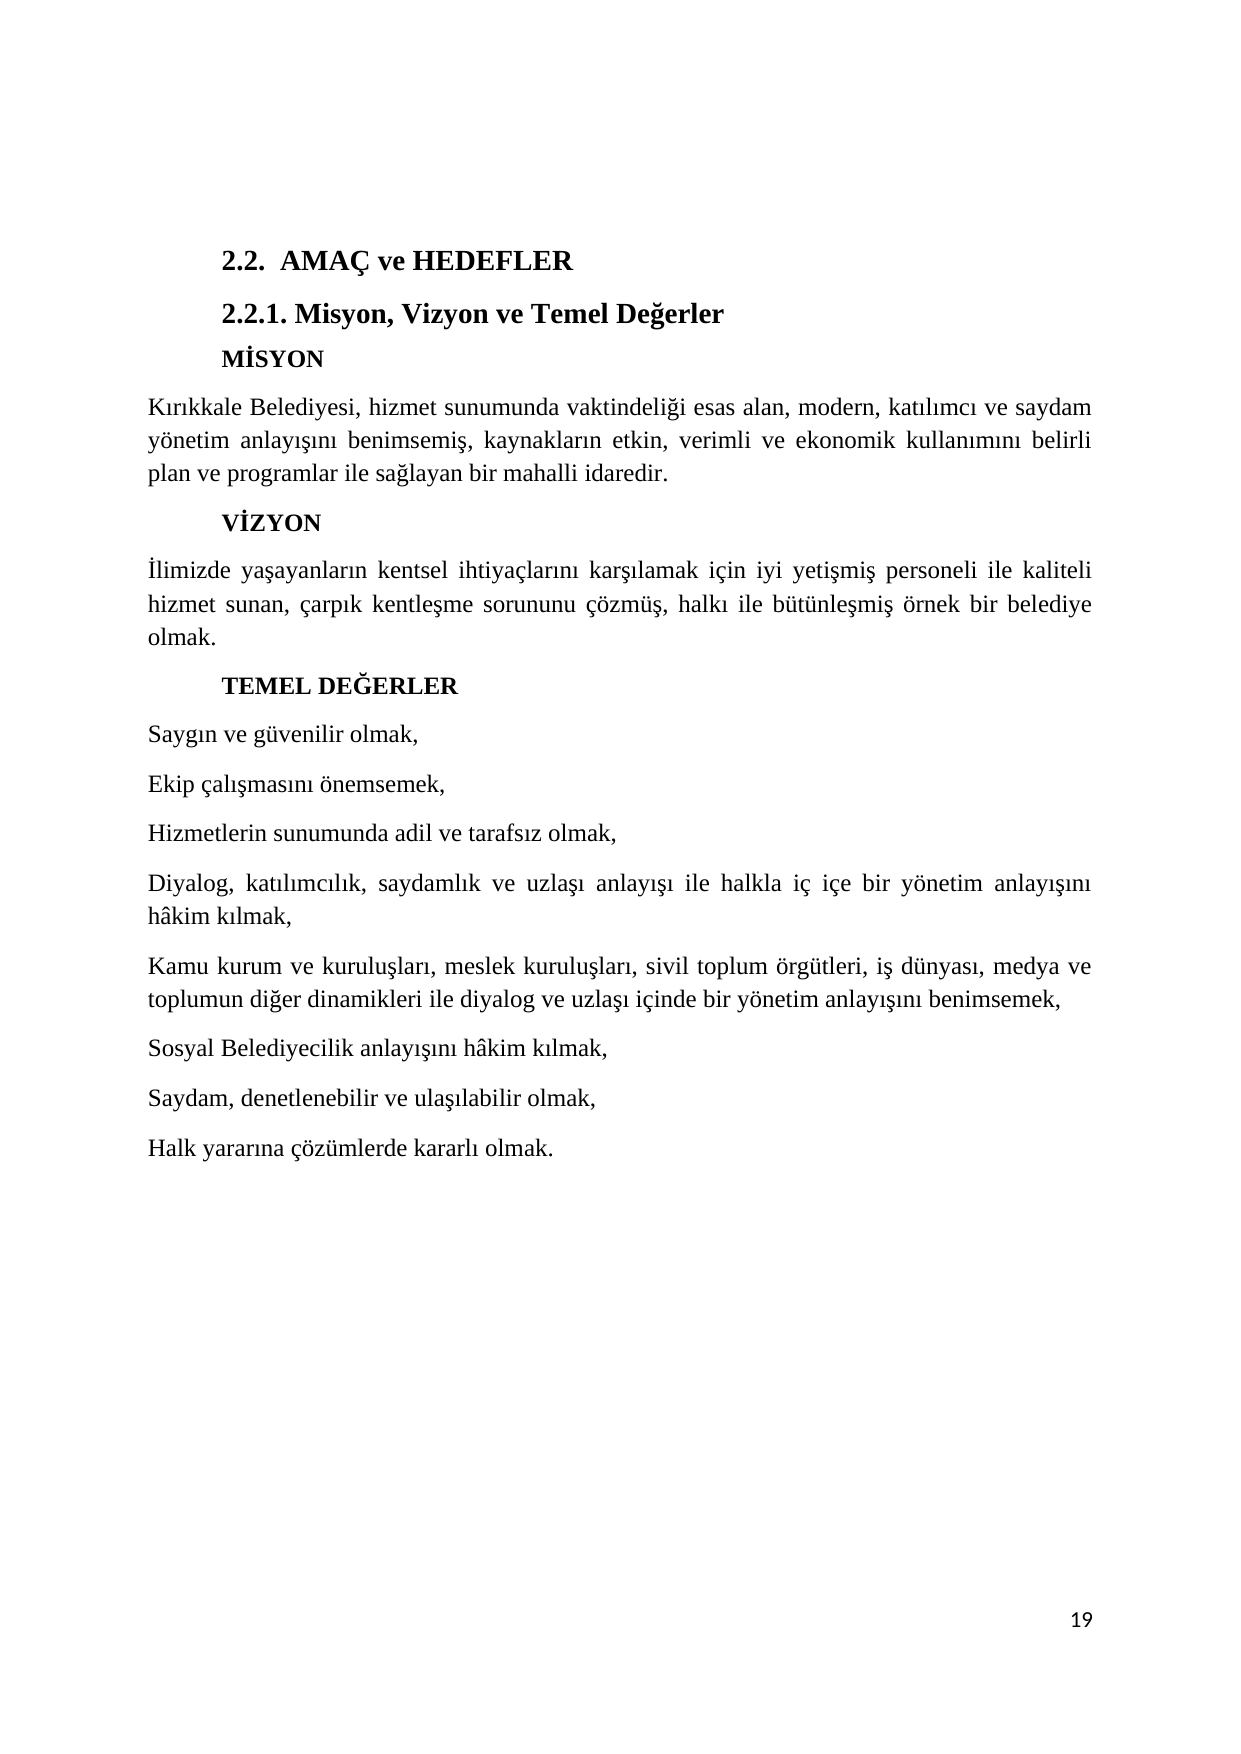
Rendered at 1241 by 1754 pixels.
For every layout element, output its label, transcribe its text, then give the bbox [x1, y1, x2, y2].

text Sosyal Belediyecilik anlayışını hâkim kılmak, [148, 1033, 1093, 1062]
text Ekip çalışmasını önemsemek, [148, 769, 1093, 797]
text Diyalog, katılımcılık, saydamlık ve uzlaşı anlayışı ile halkla iç içe bir yönetim anlayışını hâkim kılmak, [148, 868, 1093, 930]
text 2.2.1. Misyon, Vizyon ve Temel Değerler [148, 296, 1093, 329]
text Kamu kurum ve kuruluşları, meslek kuruluşları, sivil toplum örgütleri, iş dünyası, medya ve toplumun diğer dinamikleri ile diyalog ve uzlaşı içinde bir yönetim anlayışını benimsemek, [148, 951, 1093, 1013]
text 2.2. AMAÇ ve HEDEFLER [148, 243, 1093, 277]
text Hizmetlerin sunumunda adil ve tarafsız olmak, [148, 818, 1093, 847]
text TEMEL DEĞERLER [148, 671, 1093, 700]
text Halk yararına çözümlerde kararlı olmak. [148, 1133, 1093, 1162]
text VİZYON [148, 508, 1093, 537]
text İlimizde yaşayanların kentsel ihtiyaçlarını karşılamak için iyi yetişmiş personeli ile kaliteli hizmet sunan, çarpık kentleşme sorununu çözmüş, halkı ile bütünleşmiş örnek bir belediye olmak. [148, 556, 1093, 650]
text MİSYON [148, 344, 1093, 373]
text Saygın ve güvenilir olmak, [148, 719, 1093, 748]
text Saydam, denetlenebilir ve ulaşılabilir olmak, [148, 1083, 1093, 1112]
text Kırıkkale Belediyesi, hizmet sunumunda vaktindeliği esas alan, modern, katılımcı ve saydam yönetim anlayışını benimsemiş, kaynakların etkin, verimli ve ekonomik kullanımını belirli plan ve programlar ile sağlayan bir mahalli idaredir. [148, 392, 1093, 487]
